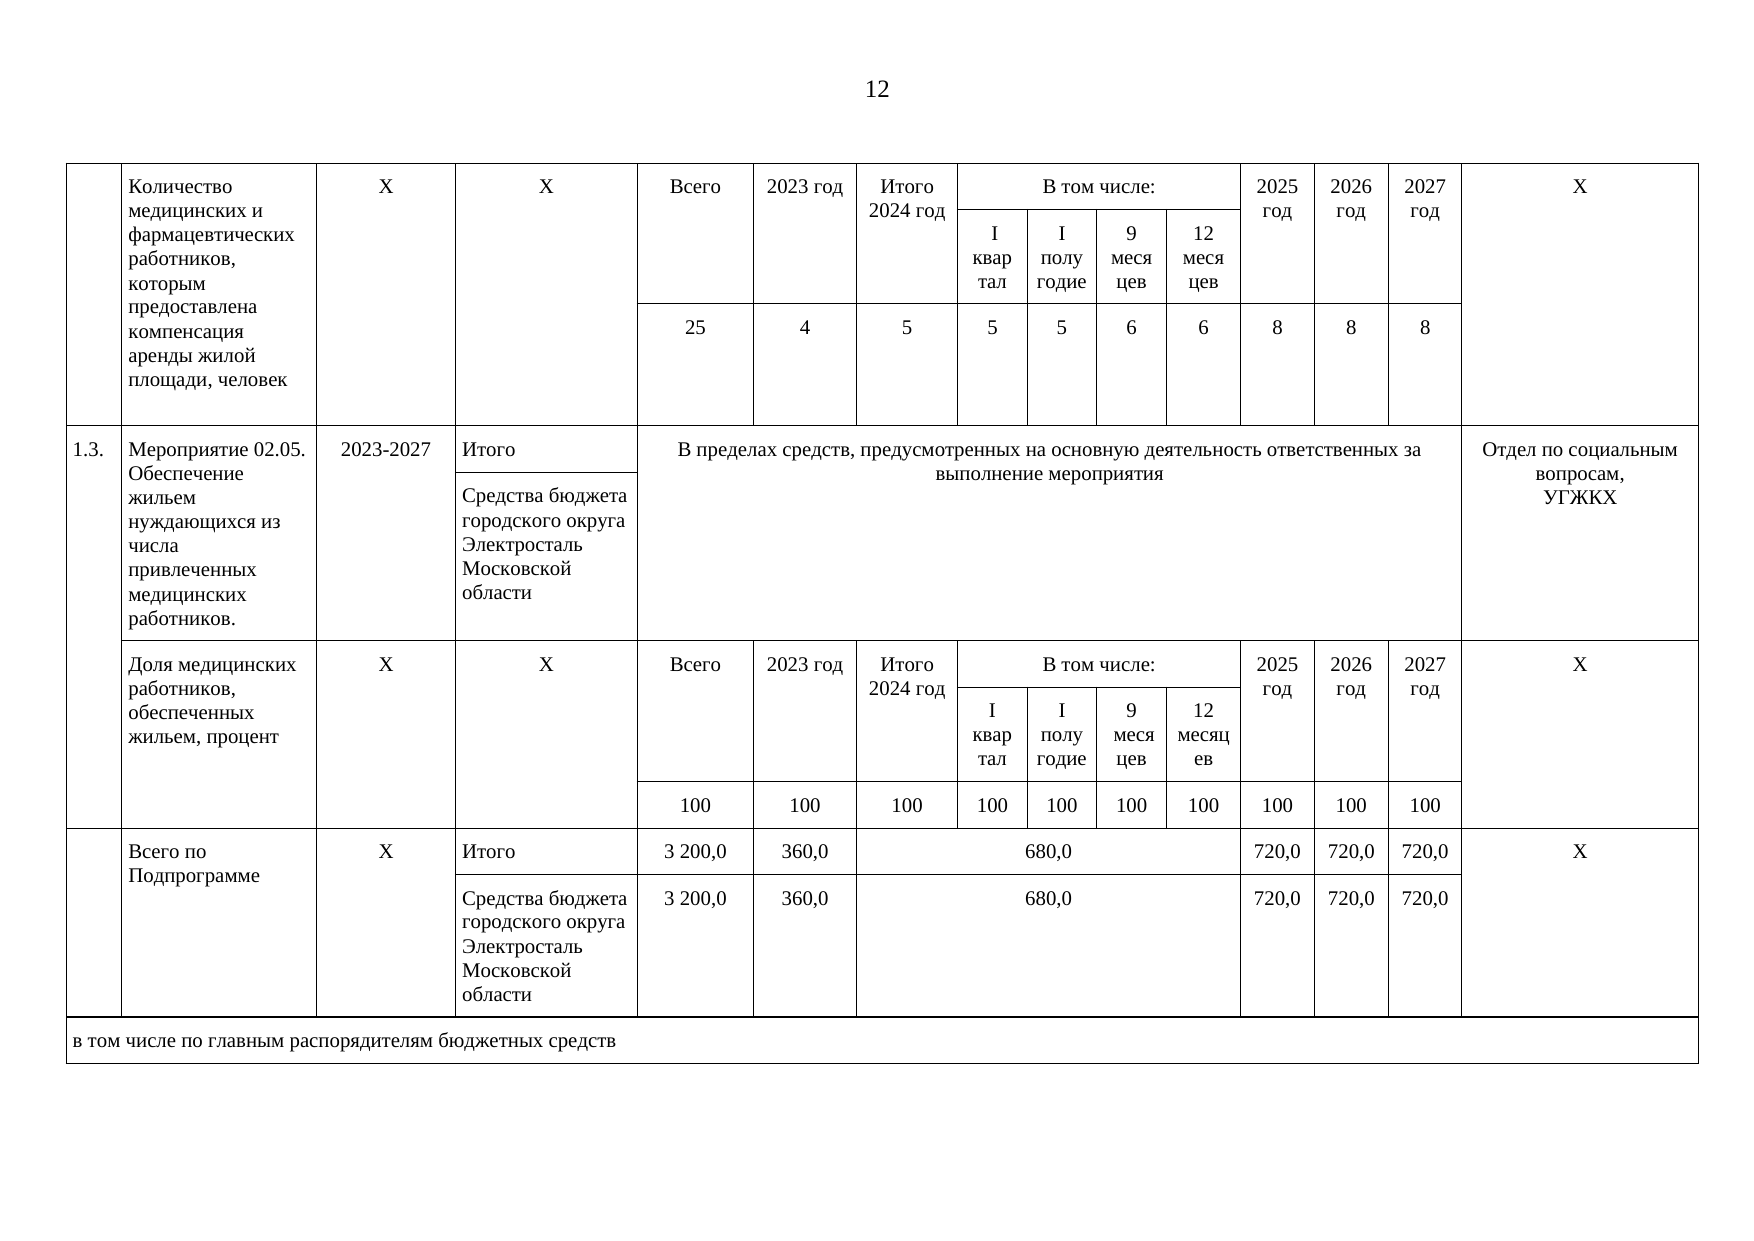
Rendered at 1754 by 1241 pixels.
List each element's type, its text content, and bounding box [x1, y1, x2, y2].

table_cell I полу годие [1028, 210, 1096, 303]
table_cell Всего по Подпрограмме [122, 829, 316, 1016]
table_cell Итого 2024 год [857, 164, 957, 303]
table_cell 100 [958, 782, 1027, 827]
table_cell Отдел по социальным вопросам, УГЖКХ [1462, 426, 1698, 640]
table_cell 9 меся цев [1097, 210, 1166, 303]
table_cell Количество медицинских и фармацевтических работников, которым предоставлена компенсация аренды жилой площади, человек [122, 164, 316, 425]
table_cell В пределах средств, предусмотренных на основную деятельность ответственных за выполнение мероприятия [638, 426, 1461, 640]
table_cell X [1462, 829, 1698, 1016]
table_cell Итого 2024 год [857, 641, 957, 781]
table_cell 8 [1389, 304, 1461, 425]
table_cell 2023-2027 [317, 426, 455, 640]
table_cell в том числе по главным распорядителям бюджетных средств [67, 1018, 1698, 1063]
table_cell 100 [857, 782, 957, 827]
table_cell 100 [638, 782, 753, 827]
table_cell X [317, 829, 455, 1016]
table_cell 2025 год [1241, 164, 1314, 303]
table_cell X [456, 164, 637, 425]
table_cell 2026 год [1315, 164, 1388, 303]
table_cell 5 [857, 304, 957, 425]
table_cell X [1462, 641, 1698, 827]
table_cell Итого [456, 426, 637, 472]
table_cell 720,0 [1315, 829, 1388, 874]
table_cell Мероприятие 02.05. Обеспечение жильем нуждающихся из числа привлеченных медицинских работников. [122, 426, 316, 640]
table_cell 3 200,0 [638, 829, 753, 874]
table_cell Всего [638, 164, 753, 303]
table_cell 8 [1241, 304, 1314, 425]
table_cell 720,0 [1315, 875, 1388, 1016]
table_cell 100 [1315, 782, 1388, 827]
table_cell Доля медицинских работников, обеспеченных жильем, процент [122, 641, 316, 827]
table_cell 100 [1028, 782, 1096, 827]
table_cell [456, 875, 637, 1016]
table_cell X [456, 641, 637, 827]
table_cell Итого [456, 829, 637, 874]
table_cell 5 [1028, 304, 1096, 425]
table_cell 720,0 [1241, 875, 1314, 1016]
table_cell 720,0 [1389, 829, 1461, 874]
table_cell 100 [1241, 782, 1314, 827]
table_cell X [317, 641, 455, 827]
table_cell 6 [1097, 304, 1166, 425]
table_cell 2026 год [1315, 641, 1388, 781]
table_cell I квар тал [958, 210, 1027, 303]
table_cell 720,0 [1241, 829, 1314, 874]
table_cell 25 [638, 304, 753, 425]
table_cell 5 [958, 304, 1027, 425]
table_cell 4 [754, 304, 856, 425]
table_cell [67, 829, 121, 1016]
table_cell X [317, 164, 455, 425]
table_cell В том числе: [958, 164, 1240, 209]
table_cell 2025 год [1241, 641, 1314, 781]
table_cell 2023 год [754, 641, 856, 781]
table_cell 9 меся цев [1097, 688, 1166, 781]
table_cell Всего [638, 641, 753, 781]
table_cell 100 [1097, 782, 1166, 827]
table_cell 1.3. [67, 426, 121, 827]
table_cell 8 [1315, 304, 1388, 425]
table_cell Средства бюджета городского округа Электросталь Московской области [456, 473, 637, 640]
table_cell I квар тал [958, 688, 1027, 781]
table_cell 12 месяцев [1167, 688, 1240, 781]
table_cell 100 [1389, 782, 1461, 827]
table_cell 680,0 [857, 875, 1240, 1016]
table_cell 12 меся цев [1167, 210, 1240, 303]
table_cell 100 [1167, 782, 1240, 827]
table_cell 2023 год [754, 164, 856, 303]
table_cell 2027 год [1389, 164, 1461, 303]
table_cell В том числе: [958, 641, 1240, 687]
table_cell 100 [754, 782, 856, 827]
table_cell 3 200,0 [638, 875, 753, 1016]
table_cell X [1462, 164, 1698, 425]
table_cell 360,0 [754, 875, 856, 1016]
table_cell 6 [1167, 304, 1240, 425]
table_cell 680,0 [857, 829, 1240, 874]
table_cell I полу годие [1028, 688, 1096, 781]
table_cell 360,0 [754, 829, 856, 874]
table_cell 2027 год [1389, 641, 1461, 781]
table_cell 720,0 [1389, 875, 1461, 1016]
